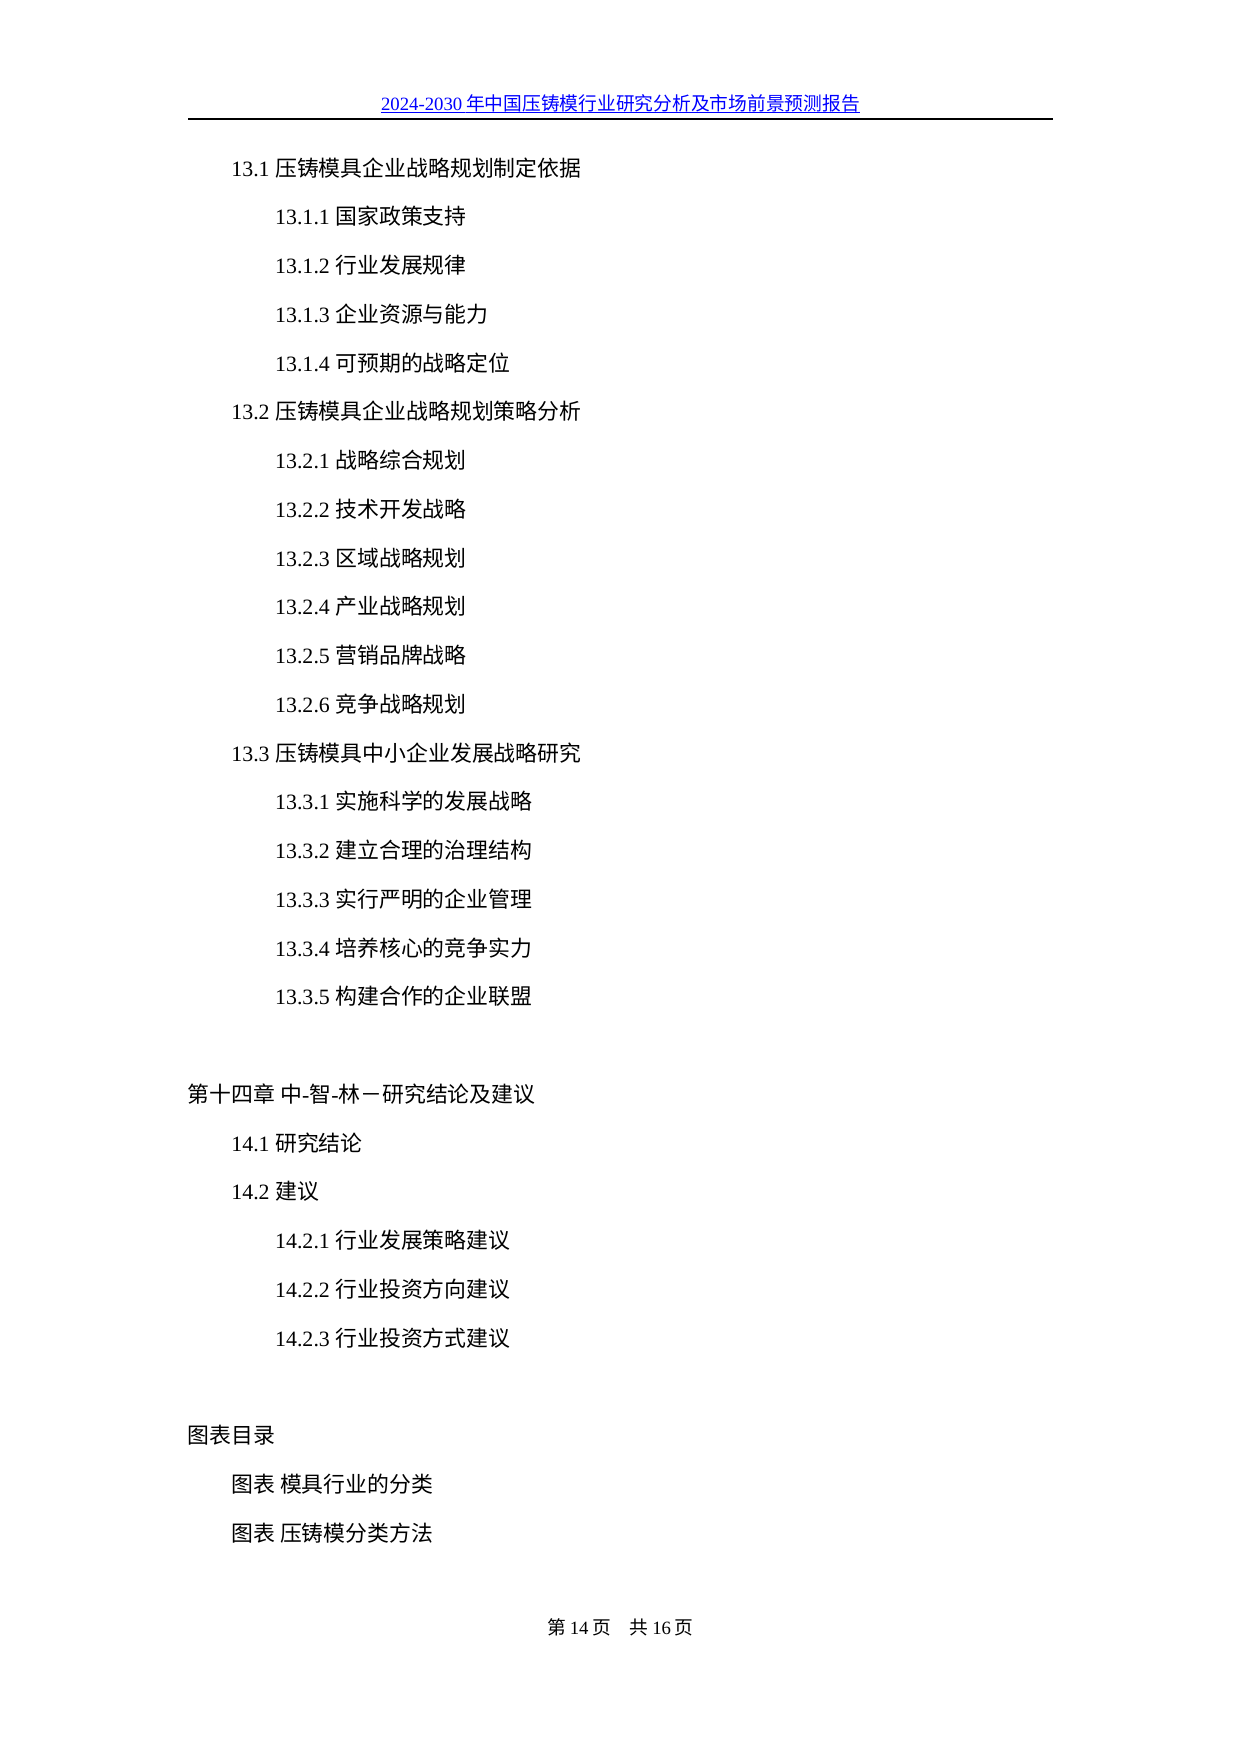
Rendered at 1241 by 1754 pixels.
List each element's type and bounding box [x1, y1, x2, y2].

text [187, 150, 1053, 1548]
